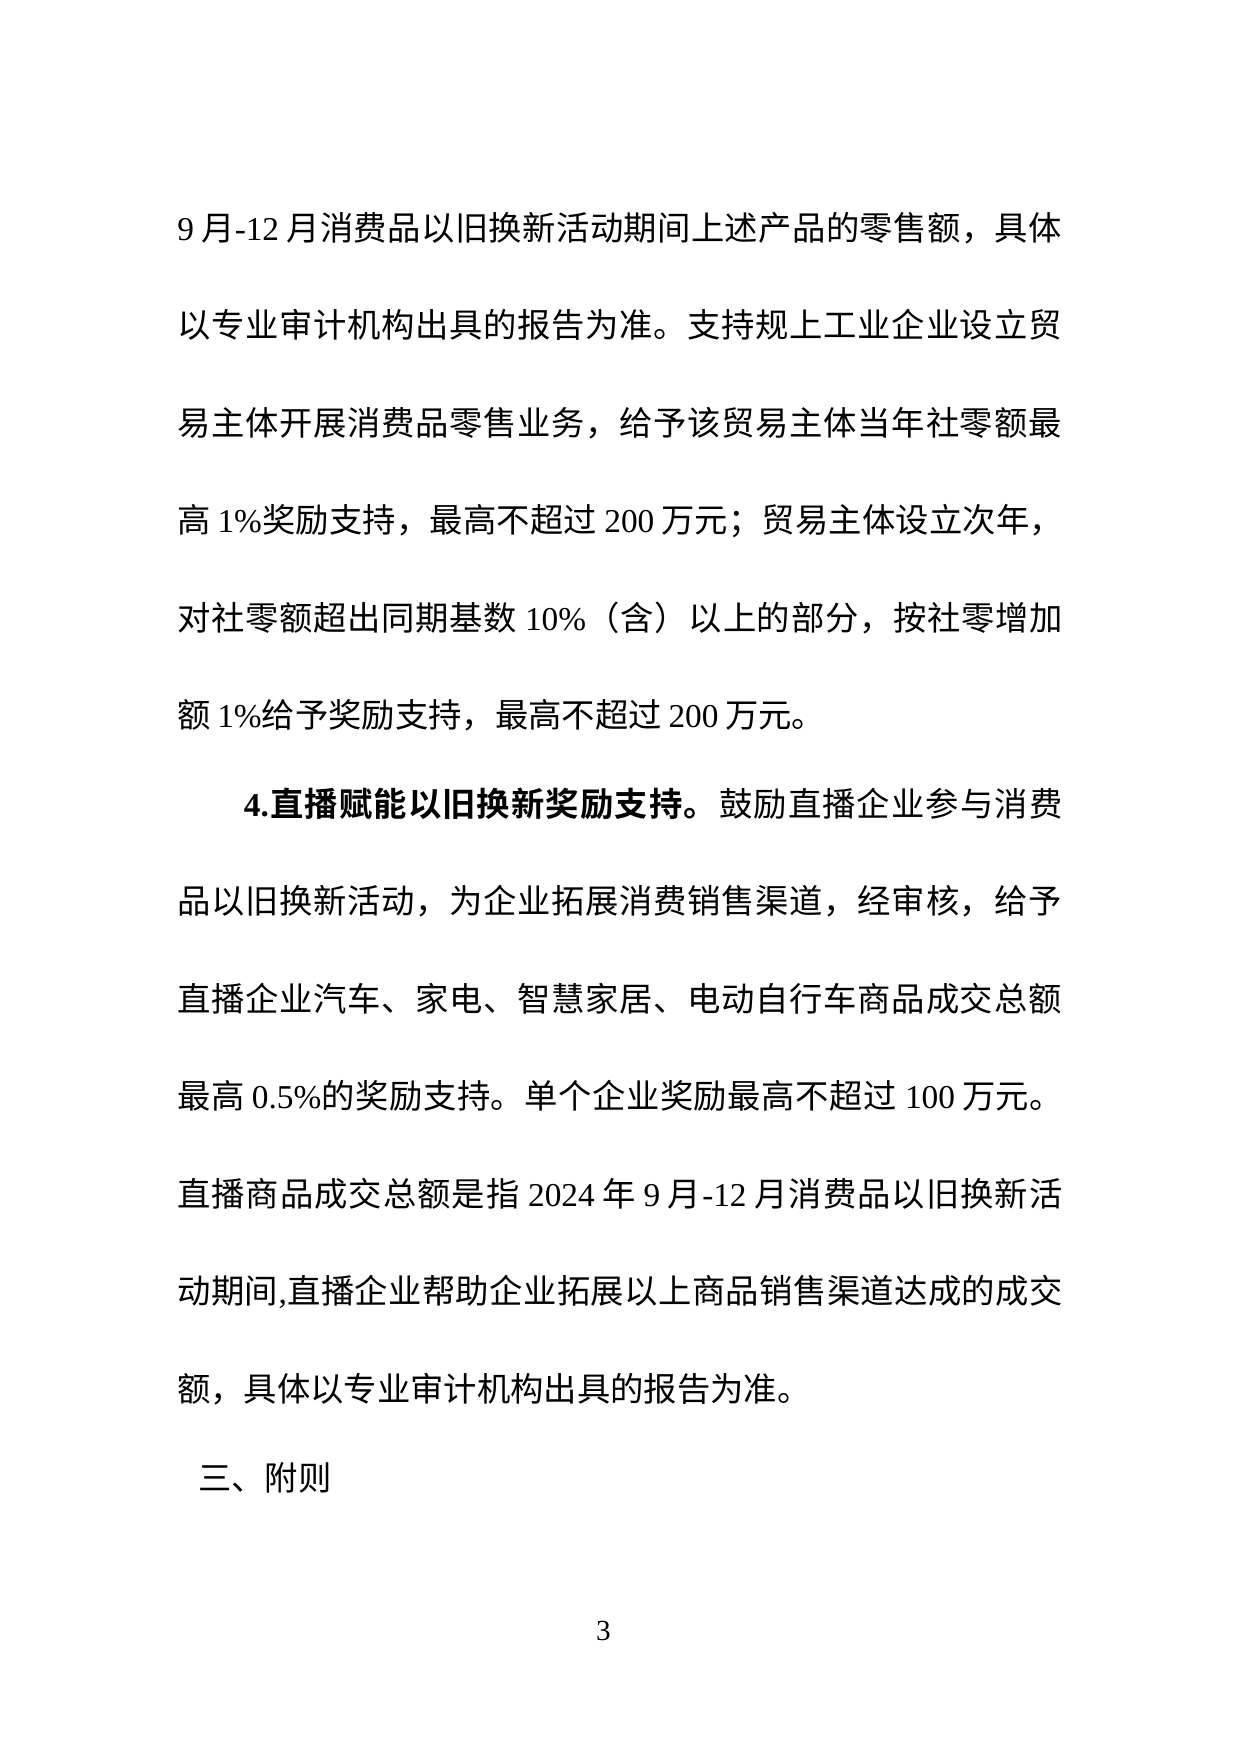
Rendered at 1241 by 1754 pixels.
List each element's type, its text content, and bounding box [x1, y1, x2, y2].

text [177, 193, 1063, 745]
text 三、附则 [177, 1443, 1063, 1508]
text 4.直播赋能以旧换新奖励支持。鼓励直播企业参与消费品以旧换新活动，为企业拓展消费销售渠道，经审核，给予直播企业汽车、家电、智慧家居、电动自行车商品成交总额最高0.5%的奖励支持。单个企业奖励最高不超过100万元。直播商品成交总额是指2024年9月-12月消费品以旧换新活动期间,直播企业帮助企业拓展以上商品销售渠道达成的成交额，具体以专业审计机构出具的报告为准。 [177, 769, 1063, 1419]
